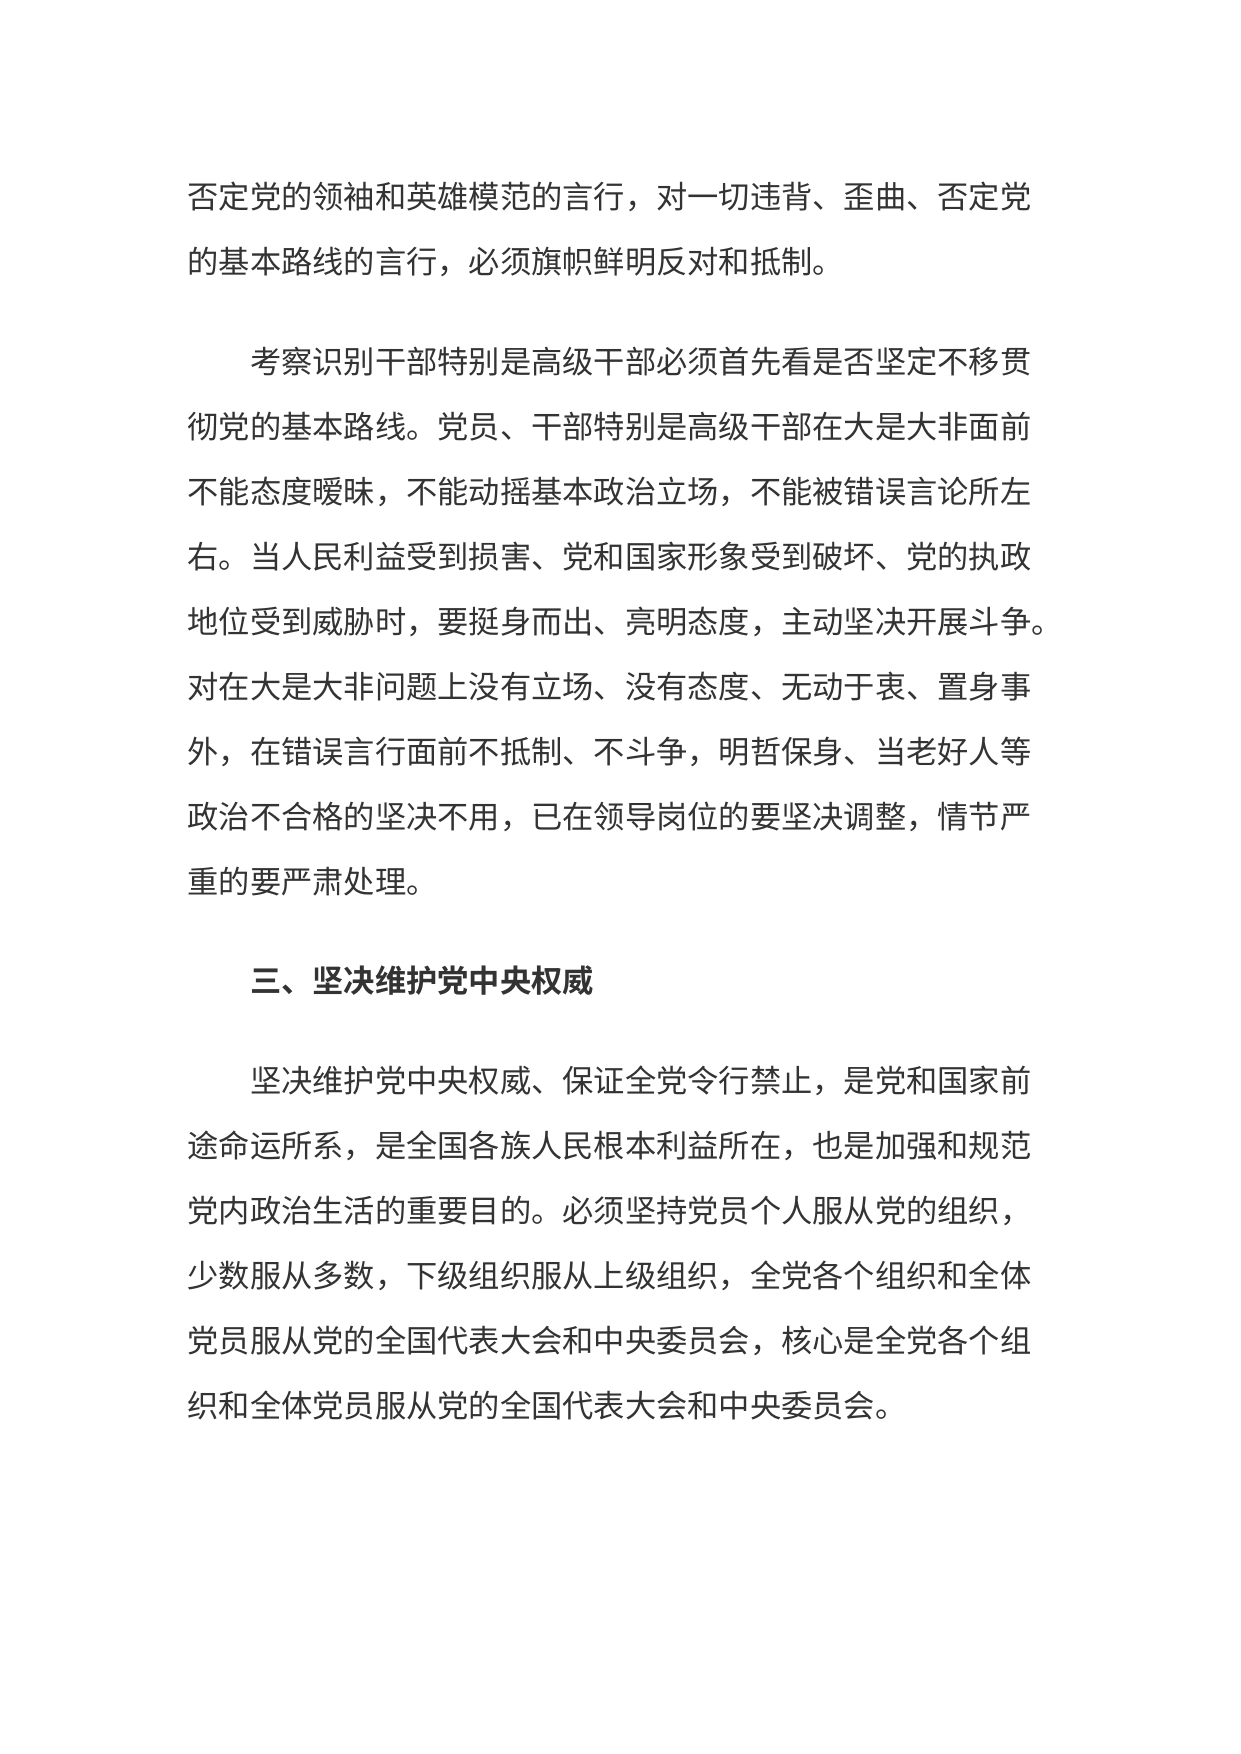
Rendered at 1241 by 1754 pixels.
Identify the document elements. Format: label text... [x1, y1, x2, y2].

text 三、坚决维护党中央权威 [187, 947, 1053, 1012]
text 坚决维护党中央权威、保证全党令行禁止，是党和国家前途命运所系，是全国各族人民根本利益所在，也是加强和规范党内政治生活的重要目的。必须坚持党员个人服从党的组织，少数服从多数，下级组织服从上级组织，全党各个组织和全体党员服从党的全国代表大会和中央委员会，核心是全党各个组织和全体党员服从党的全国代表大会和中央委员会。 [187, 1047, 1053, 1437]
text 考察识别干部特别是高级干部必须首先看是否坚定不移贯彻党的基本路线。党员、干部特别是高级干部在大是大非面前不能态度暧昧，不能动摇基本政治立场，不能被错误言论所左右。当人民利益受到损害、党和国家形象受到破坏、党的执政地位受到威胁时，要挺身而出、亮明态度，主动坚决开展斗争。对在大是大非问题上没有立场、没有态度、无动于衷、置身事外，在错误言行面前不抵制、不斗争，明哲保身、当老好人等政治不合格的坚决不用，已在领导岗位的要坚决调整，情节严重的要严肃处理。 [187, 327, 1053, 912]
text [187, 162, 1053, 292]
